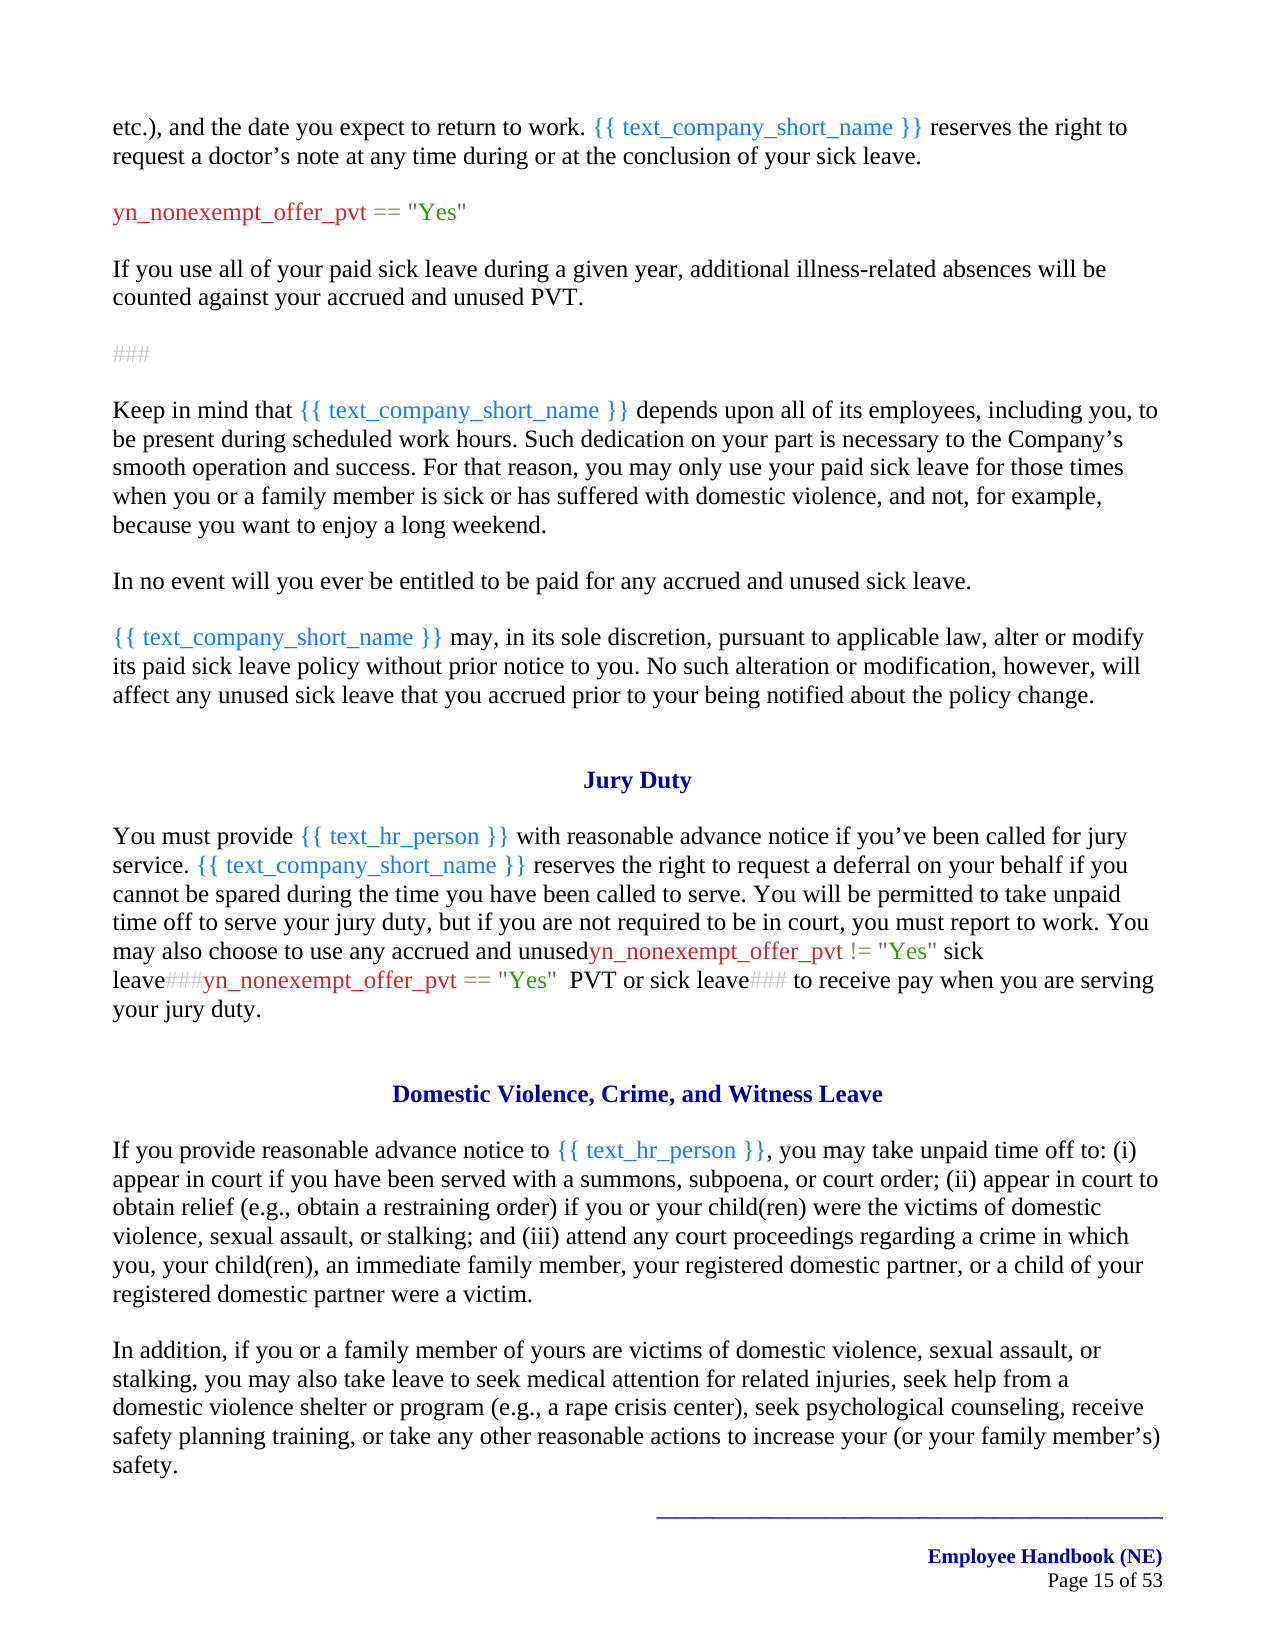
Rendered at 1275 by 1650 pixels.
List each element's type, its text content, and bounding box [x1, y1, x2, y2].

text In addition, if you or a family member of yours are victims of domestic violence, sexual assault, or stalking, you may also take leave to seek medical attention for related injuries, seek help from a domestic violence shelter or program (e.g., a rape crisis center), seek psychological counseling, receive safety planning training, or take any other reasonable actions to increase your (or your family member’s) safety. [112, 1335, 1162, 1479]
subtitle Domestic Violence, Crime, and Witness Leave [112, 1050, 1162, 1107]
text may, in its sole discretion, pursuant to applicable law, alter or modify its paid sick leave policy without prior notice to you. No such alteration or modification, however, will affect any unused sick leave that you accrued prior to your being notified about the policy change. [112, 622, 1162, 709]
text You must provide with reasonable advance notice if you’ve been called for jury service. reserves the right to request a deferral on your behalf if you cannot be spared during the time you have been called to serve. You will be permitted to take unpaid time off to serve your jury duty, but if you are not required to be in court, you must report to work. You may also choose to use any accrued and unused sick leave PVT or sick leave to receive pay when you are serving your jury duty. [112, 821, 1162, 1022]
text Keep in mind that depends upon all of its employees, including you, to be present during scheduled work hours. Such dedication on your part is necessary to the Company’s smooth operation and success. For that reason, you may only use your paid sick leave for those times when you or a family member is sick or has suffered with domestic violence, and not, for example, because you want to enjoy a long weekend. [112, 395, 1162, 539]
text In no event will you ever be entitled to be paid for any accrued and unused sick leave. [112, 566, 1162, 595]
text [112, 112, 1162, 170]
text If you use all of your paid sick leave during a given year, additional illness-related absences will be counted against your accrued and unused PVT. [112, 254, 1162, 311]
subtitle Jury Duty [112, 736, 1162, 794]
text If you provide reasonable advance notice to , you may take unpaid time off to: (i) appear in court if you have been served with a summons, subpoena, or court order; (ii) appear in court to obtain relief (e.g., obtain a restraining order) if you or your child(ren) were the victims of domestic violence, sexual assault, or stalking; and (iii) attend any court proceedings regarding a crime in which you, your child(ren), an immediate family member, your registered domestic partner, or a child of your registered domestic partner were a victim. [112, 1135, 1162, 1307]
